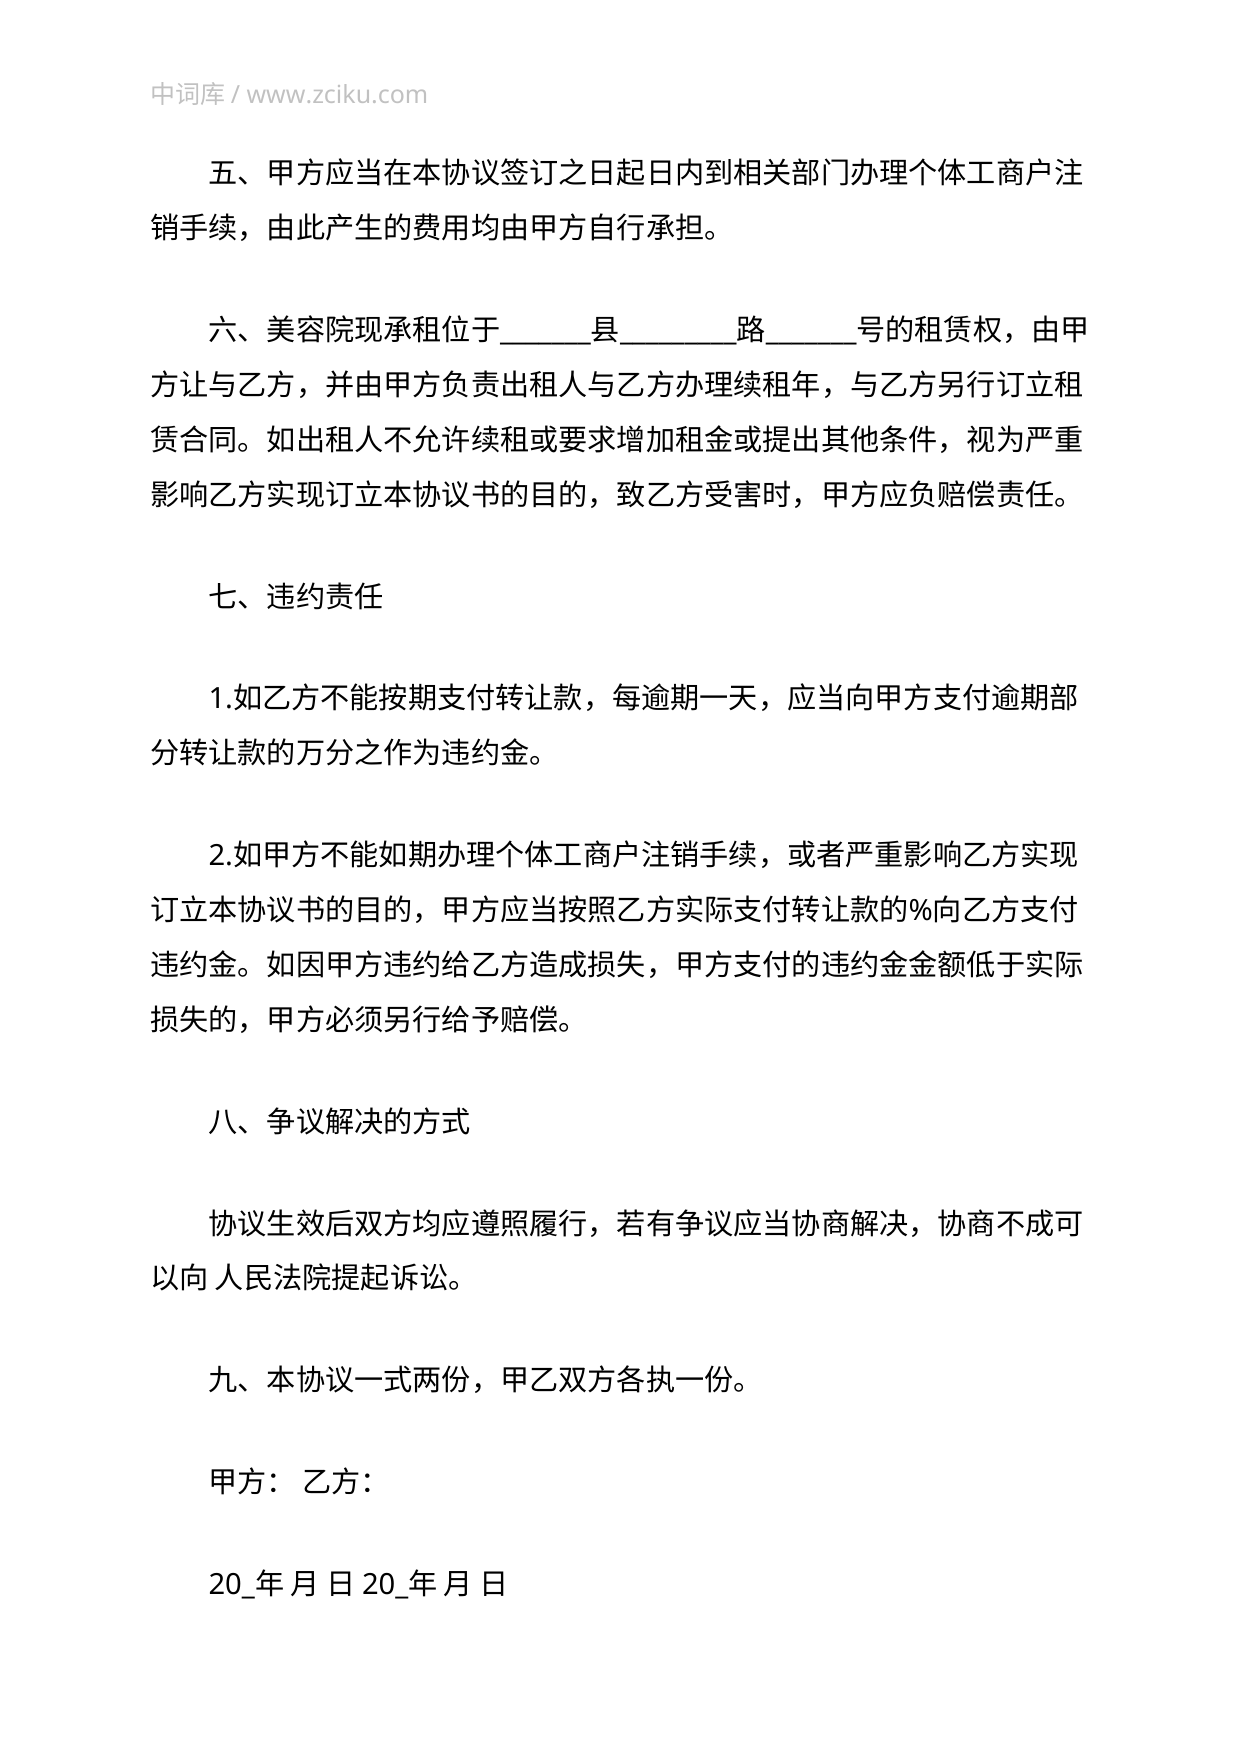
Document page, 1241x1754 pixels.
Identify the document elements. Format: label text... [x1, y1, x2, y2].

text 1.如乙方不能按期支付转让款，每逾期一天，应当向甲方支付逾期部分转让款的万分之作为违约金。 [150, 675, 1090, 772]
text 20_年 月 日 20_年 月 日 [150, 1560, 1090, 1603]
text 甲方： 乙方： [150, 1459, 1090, 1501]
text 九、本协议一式两份，甲乙双方各执一份。 [150, 1357, 1090, 1399]
text 2.如甲方不能如期办理个体工商户注销手续，或者严重影响乙方实现订立本协议书的目的，甲方应当按照乙方实际支付转让款的%向乙方支付违约金。如因甲方违约给乙方造成损失，甲方支付的违约金金额低于实际损失的，甲方必须另行给予赔偿。 [150, 832, 1090, 1039]
text 五、甲方应当在本协议签订之日起日内到相关部门办理个体工商户注销手续，由此产生的费用均由甲方自行承担。 [150, 150, 1090, 247]
text 六、美容院现承租位于_______县_________路_______号的租赁权，由甲方让与乙方，并由甲方负责出租人与乙方办理续租年，与乙方另行订立租赁合同。如出租人不允许续租或要求增加租金或提出其他条件，视为严重影响乙方实现订立本协议书的目的，致乙方受害时，甲方应负赔偿责任。 [150, 307, 1090, 514]
text 八、争议解决的方式 [150, 1098, 1090, 1141]
text 协议生效后双方均应遵照履行，若有争议应当协商解决，协商不成可以向 人民法院提起诉讼。 [150, 1200, 1090, 1297]
text 七、违约责任 [150, 573, 1090, 616]
